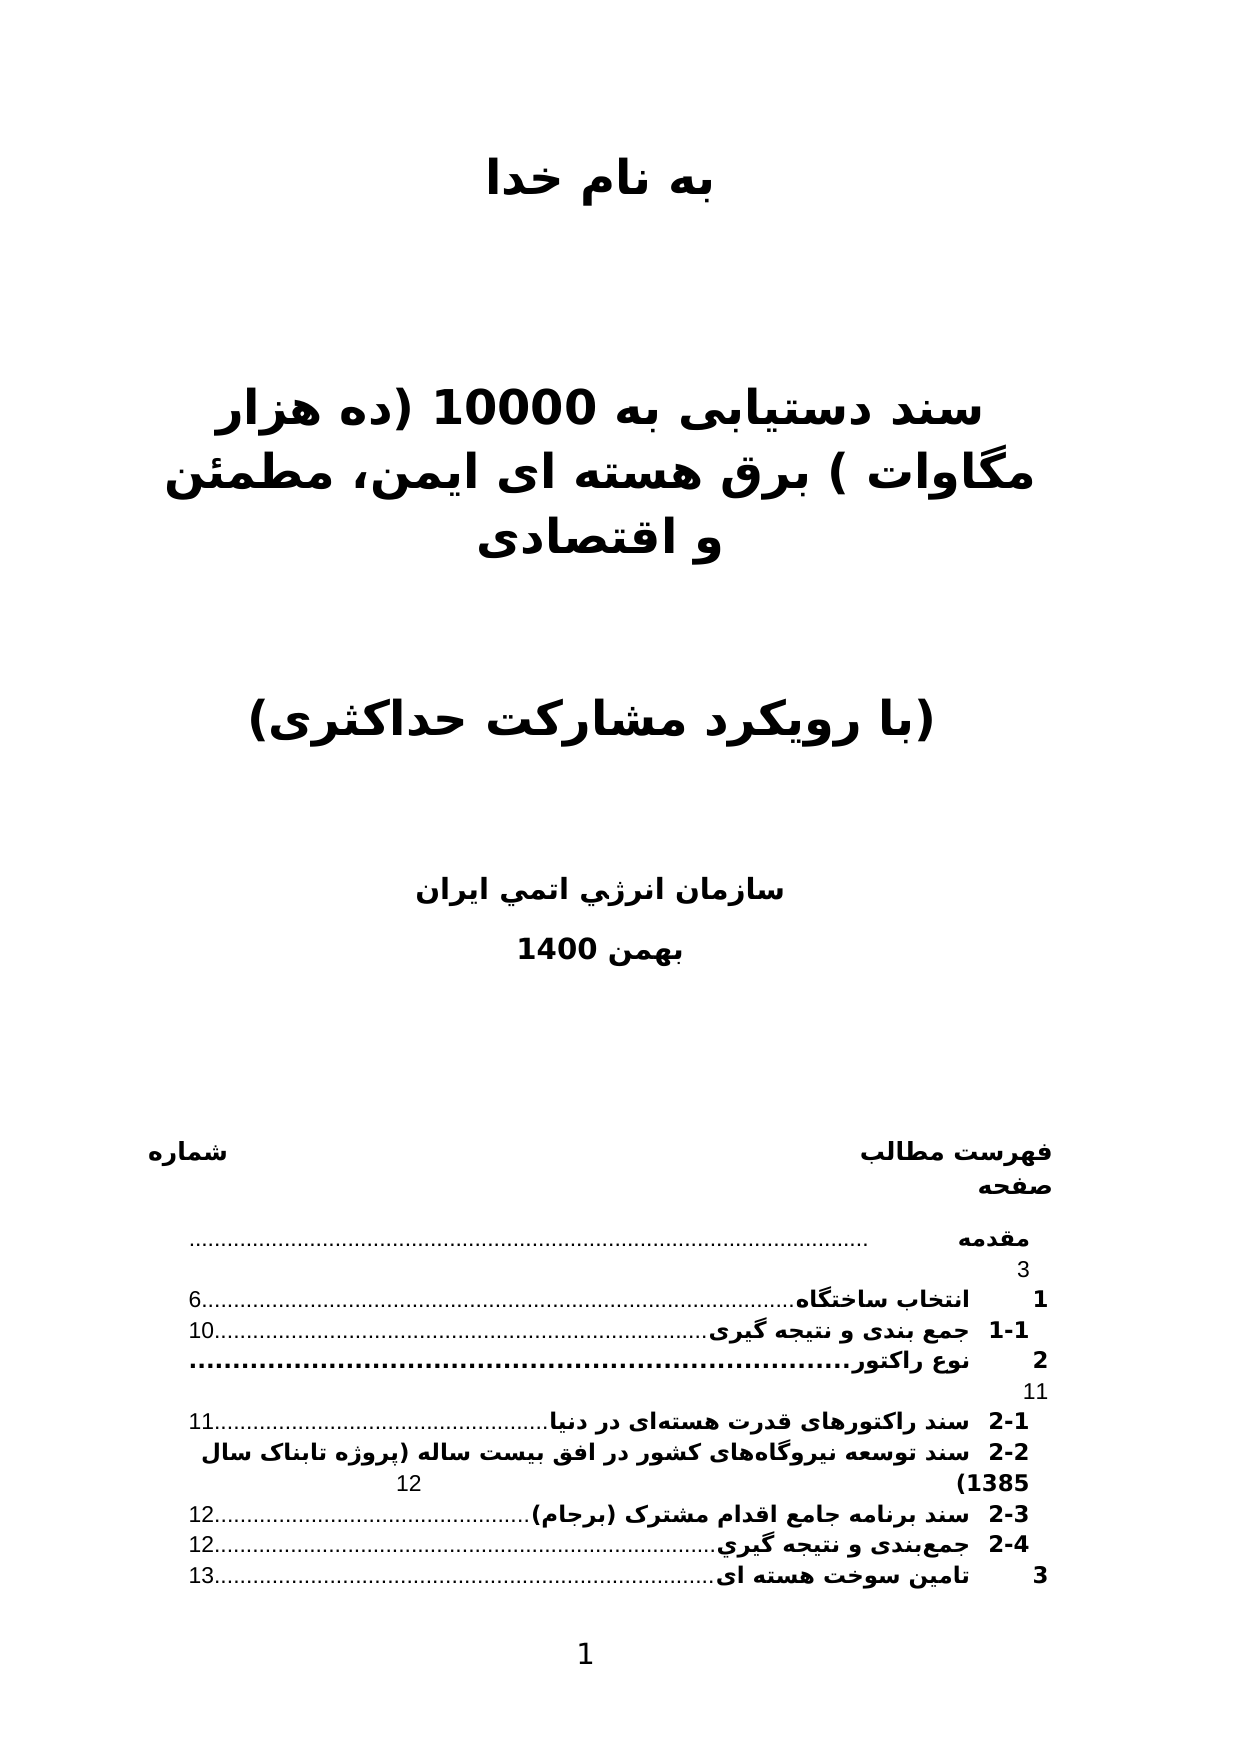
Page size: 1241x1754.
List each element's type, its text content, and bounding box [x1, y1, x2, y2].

text سند دستیابی به 10000 (ده هزار مگاوات ) برق هسته ای ایمن، مطمئن و اقتصادی [148, 380, 1053, 564]
text سازمان انرژ‍ي اتمي ايران [148, 872, 1053, 906]
text بهمن 1400 [148, 932, 1053, 966]
text به نام خدا [148, 150, 1053, 206]
text (با رویکرد مشارکت حداکثری) [148, 691, 1053, 746]
